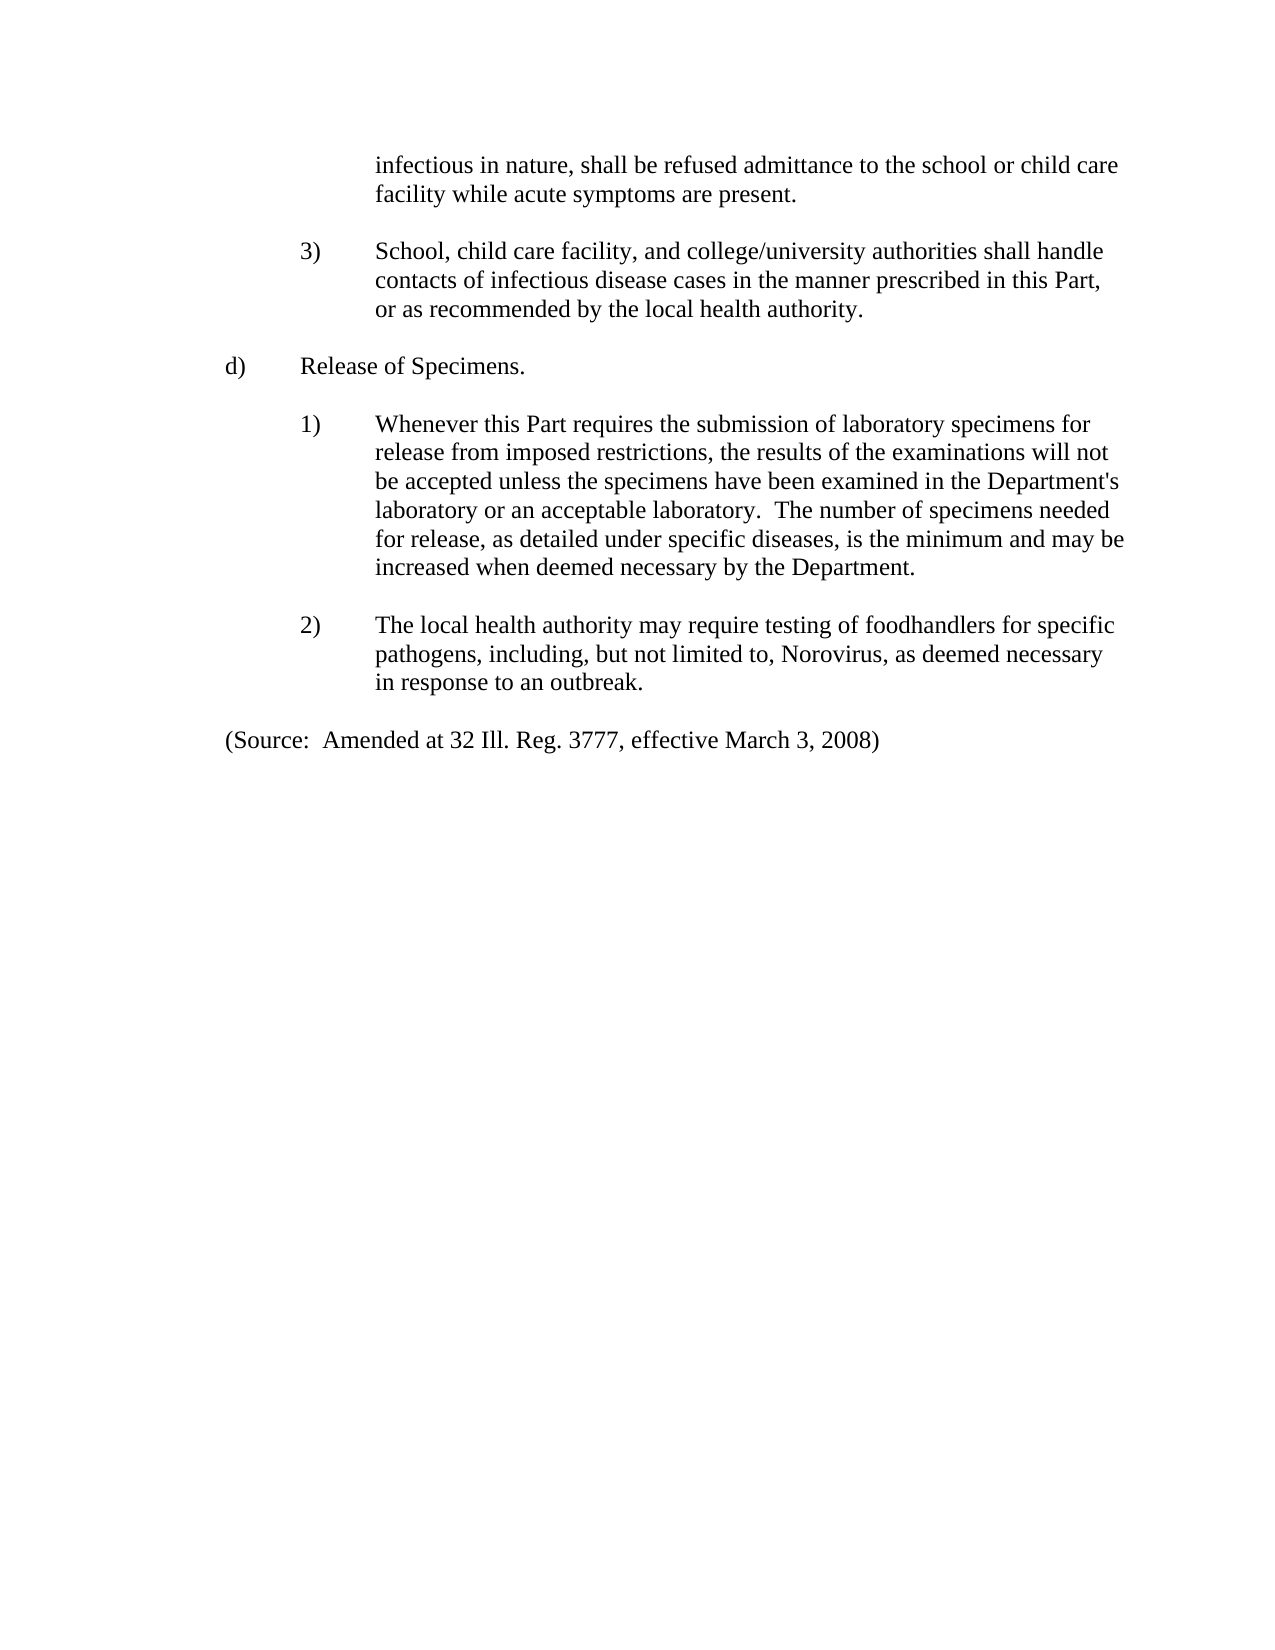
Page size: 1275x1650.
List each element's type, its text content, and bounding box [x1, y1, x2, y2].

text (Source: Amended at 32 Ill. Reg. 3777, effective March 3, 2008) [225, 725, 1125, 754]
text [300, 150, 1125, 207]
text 3) School, child care facility, and college/university authorities shall handle contacts of infectious disease cases in the manner prescribed in this Part, or as recommended by the local health authority. [300, 236, 1125, 322]
text 1) Whenever this Part requires the submission of laboratory specimens for release from imposed restrictions, the results of the examinations will not be accepted unless the specimens have been examined in the Department's laboratory or an acceptable laboratory. The number of specimens needed for release, as detailed under specific diseases, is the minimum and may be increased when deemed necessary by the Department. [300, 409, 1125, 581]
text d) Release of Specimens. [225, 351, 1125, 380]
text 2) The local health authority may require testing of foodhandlers for specific pathogens, including, but not limited to, Norovirus, as deemed necessary in response to an outbreak. [300, 610, 1125, 696]
